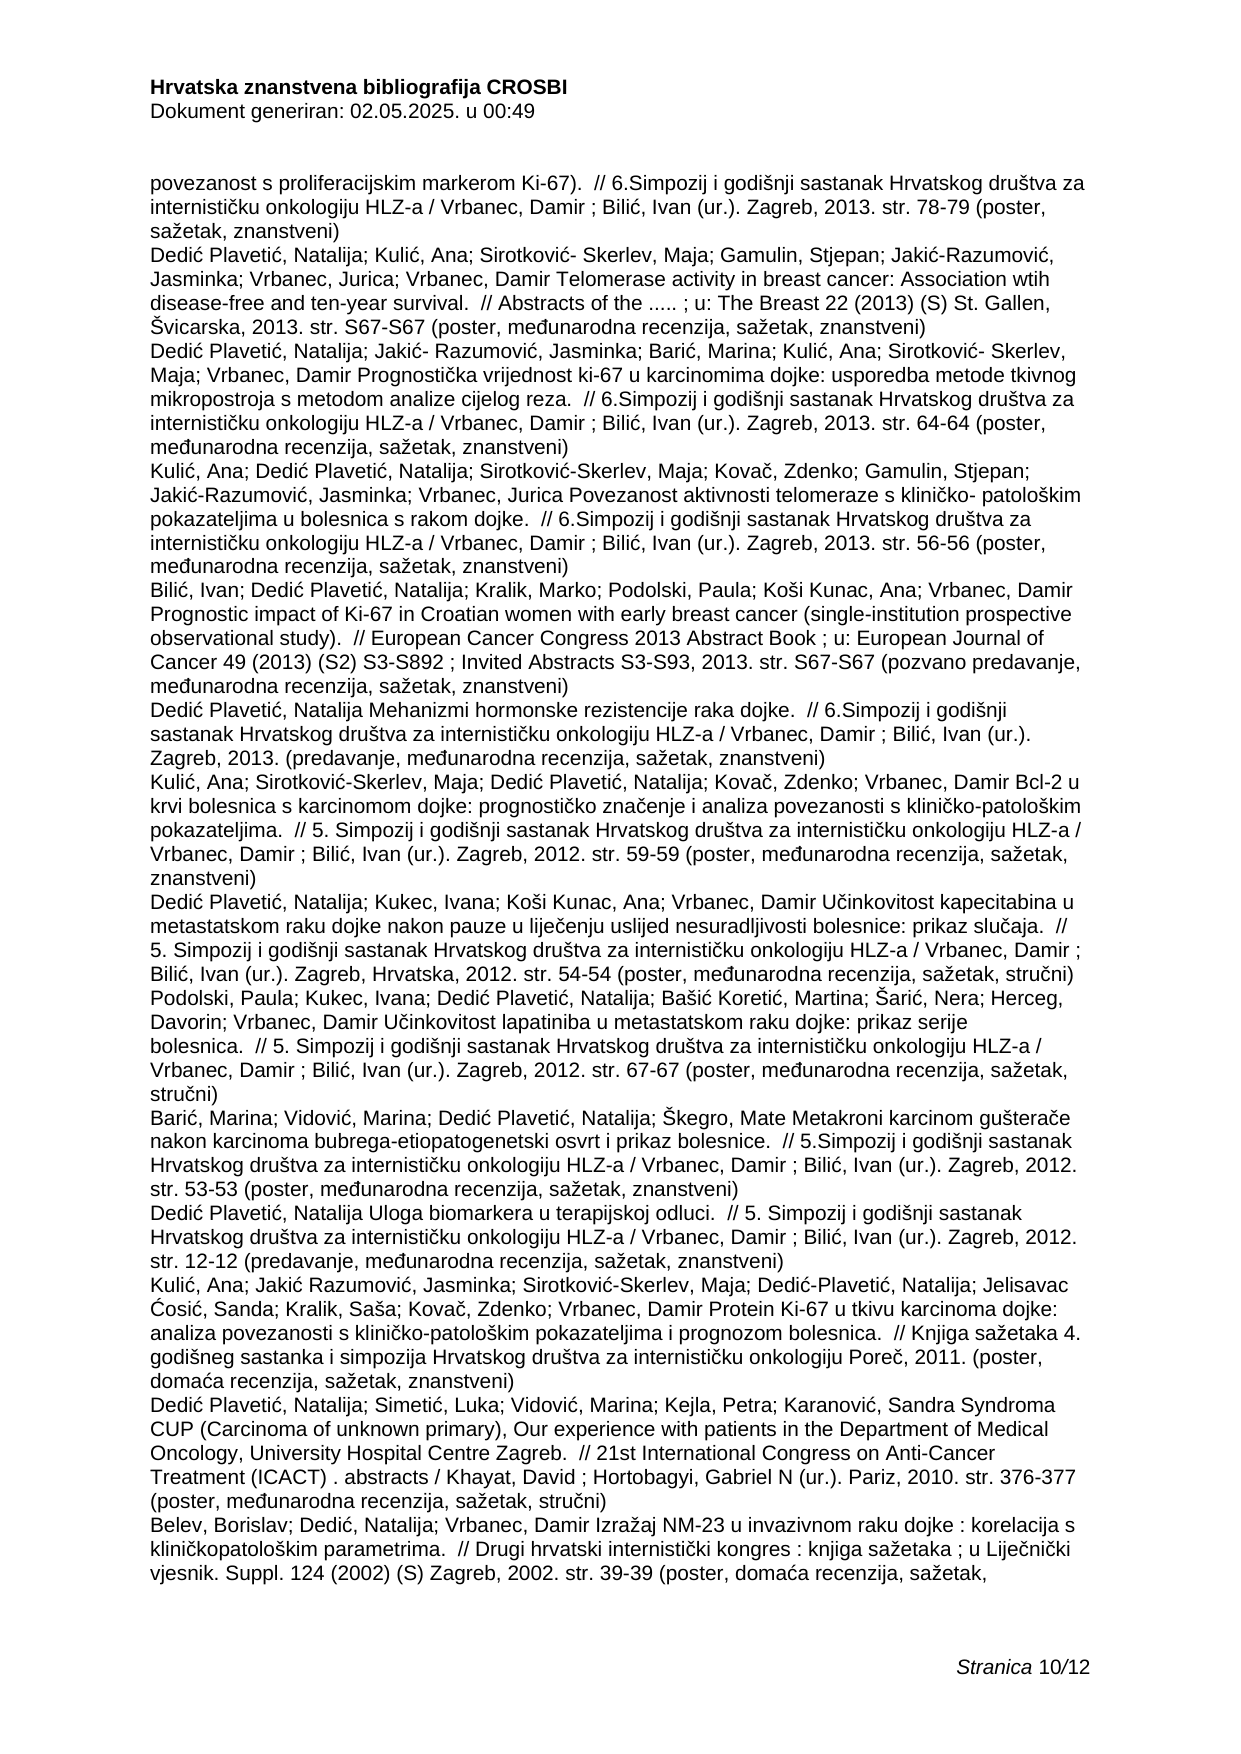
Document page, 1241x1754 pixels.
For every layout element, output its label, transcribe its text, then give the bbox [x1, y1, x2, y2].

text Podolski, Paula; Kukec, Ivana; Dedić Plavetić, Natalija; Bašić Koretić, Martina; Šarić, Nera; Herceg, Davorin; Vrbanec, Damir [150, 986, 1090, 1105]
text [150, 171, 1090, 243]
text Kulić, Ana; Sirotković-Skerlev, Maja; Dedić Plavetić, Natalija; Kovač, Zdenko; Vrbanec, Damir [150, 770, 1090, 890]
text Dedić Plavetić, Natalija; Jakić- Razumović, Jasminka; Barić, Marina; Kulić, Ana; Sirotković- Skerlev, Maja; Vrbanec, Damir [150, 339, 1090, 458]
text Kulić, Ana; Dedić Plavetić, Natalija; Sirotković-Skerlev, Maja; Kovač, Zdenko; Gamulin, Stjepan; Jakić-Razumović, Jasminka; Vrbanec, Jurica [150, 458, 1090, 578]
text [150, 1513, 1090, 1584]
text Dedić Plavetić, Natalija; Simetić, Luka; Vidović, Marina; Kejla, Petra; Karanović, Sandra [150, 1393, 1090, 1513]
text Dedić Plavetić, Natalija [150, 1201, 1090, 1273]
text Dedić Plavetić, Natalija; Kulić, Ana; Sirotković- Skerlev, Maja; Gamulin, Stjepan; Jakić-Razumović, Jasminka; Vrbanec, Jurica; Vrbanec, Damir [150, 243, 1090, 339]
text Dedić Plavetić, Natalija [150, 698, 1090, 770]
text Bilić, Ivan; Dedić Plavetić, Natalija; Kralik, Marko; Podolski, Paula; Koši Kunac, Ana; Vrbanec, Damir [150, 578, 1090, 698]
text Dedić Plavetić, Natalija; Kukec, Ivana; Koši Kunac, Ana; Vrbanec, Damir [150, 890, 1090, 986]
text Kulić, Ana; Jakić Razumović, Jasminka; Sirotković-Skerlev, Maja; Dedić-Plavetić, Natalija; Jelisavac Ćosić, Sanda; Kralik, Saša; Kovač, Zdenko; Vrbanec, Damir [150, 1273, 1090, 1393]
text Barić, Marina; Vidović, Marina; Dedić Plavetić, Natalija; Škegro, Mate [150, 1105, 1090, 1201]
